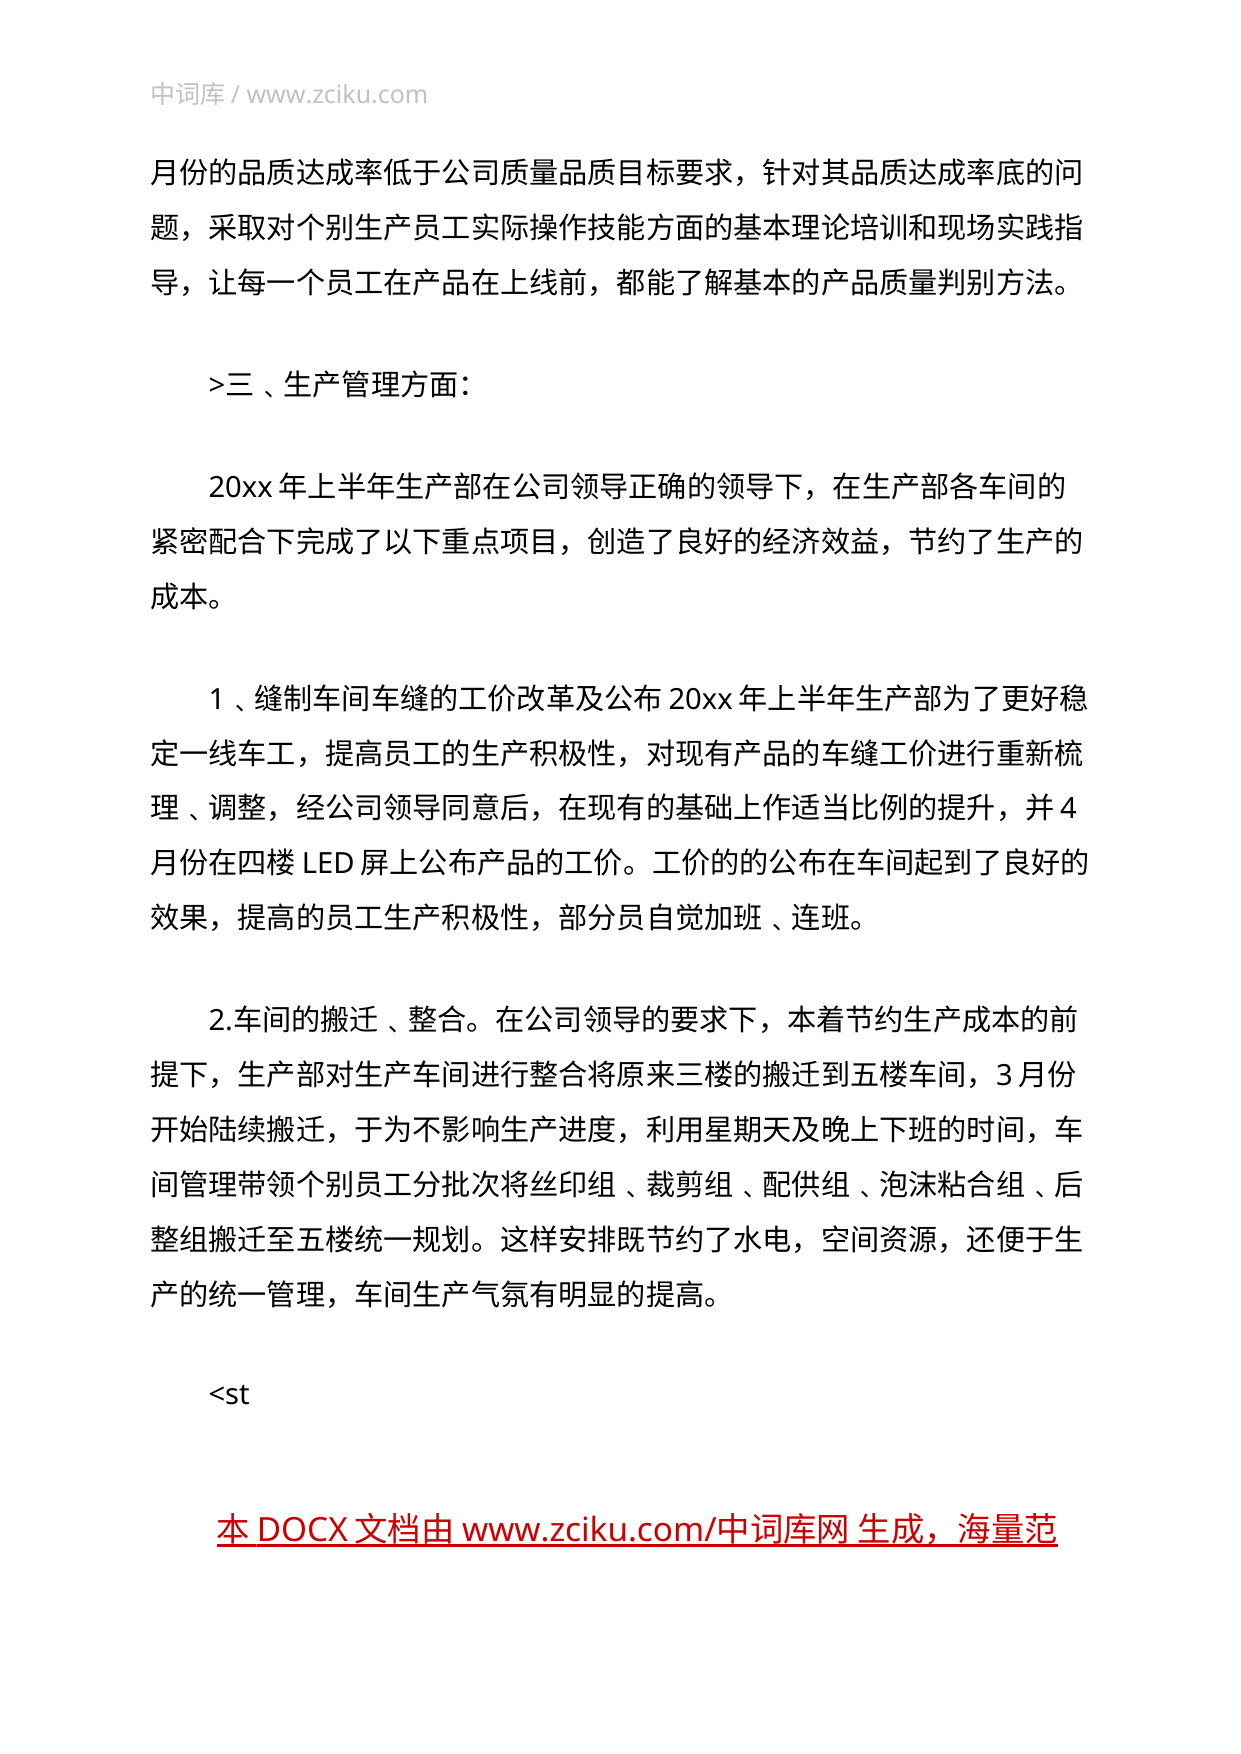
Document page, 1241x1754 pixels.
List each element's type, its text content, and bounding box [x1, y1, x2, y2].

text >三﹑生产管理方面： [150, 362, 1090, 404]
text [150, 150, 1090, 302]
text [150, 1503, 1090, 1551]
text 20xx年上半年生产部在公司领导正确的领导下，在生产部各车间的紧密配合下完成了以下重点项目，创造了良好的经济效益，节约了生产的成本。 [150, 463, 1090, 616]
text <st [150, 1373, 1090, 1413]
text 1﹑缝制车间车缝的工价改革及公布20xx年上半年生产部为了更好稳定一线车工，提高员工的生产积极性，对现有产品的车缝工价进行重新梳理﹑调整，经公司领导同意后，在现有的基础上作适当比例的提升，并4月份在四楼LED屏上公布产品的工价。工价的的公布在车间起到了良好的效果，提高的员工生产积极性，部分员自觉加班﹑连班。 [150, 675, 1090, 937]
text 2.车间的搬迁﹑整合。在公司领导的要求下，本着节约生产成本的前提下，生产部对生产车间进行整合将原来三楼的搬迁到五楼车间，3月份开始陆续搬迁，于为不影响生产进度，利用星期天及晚上下班的时间，车间管理带领个别员工分批次将丝印组﹑裁剪组﹑配供组﹑泡沫粘合组﹑后整组搬迁至五楼统一规划。这样安排既节约了水电，空间资源，还便于生产的统一管理，车间生产气氛有明显的提高。 [150, 997, 1090, 1314]
